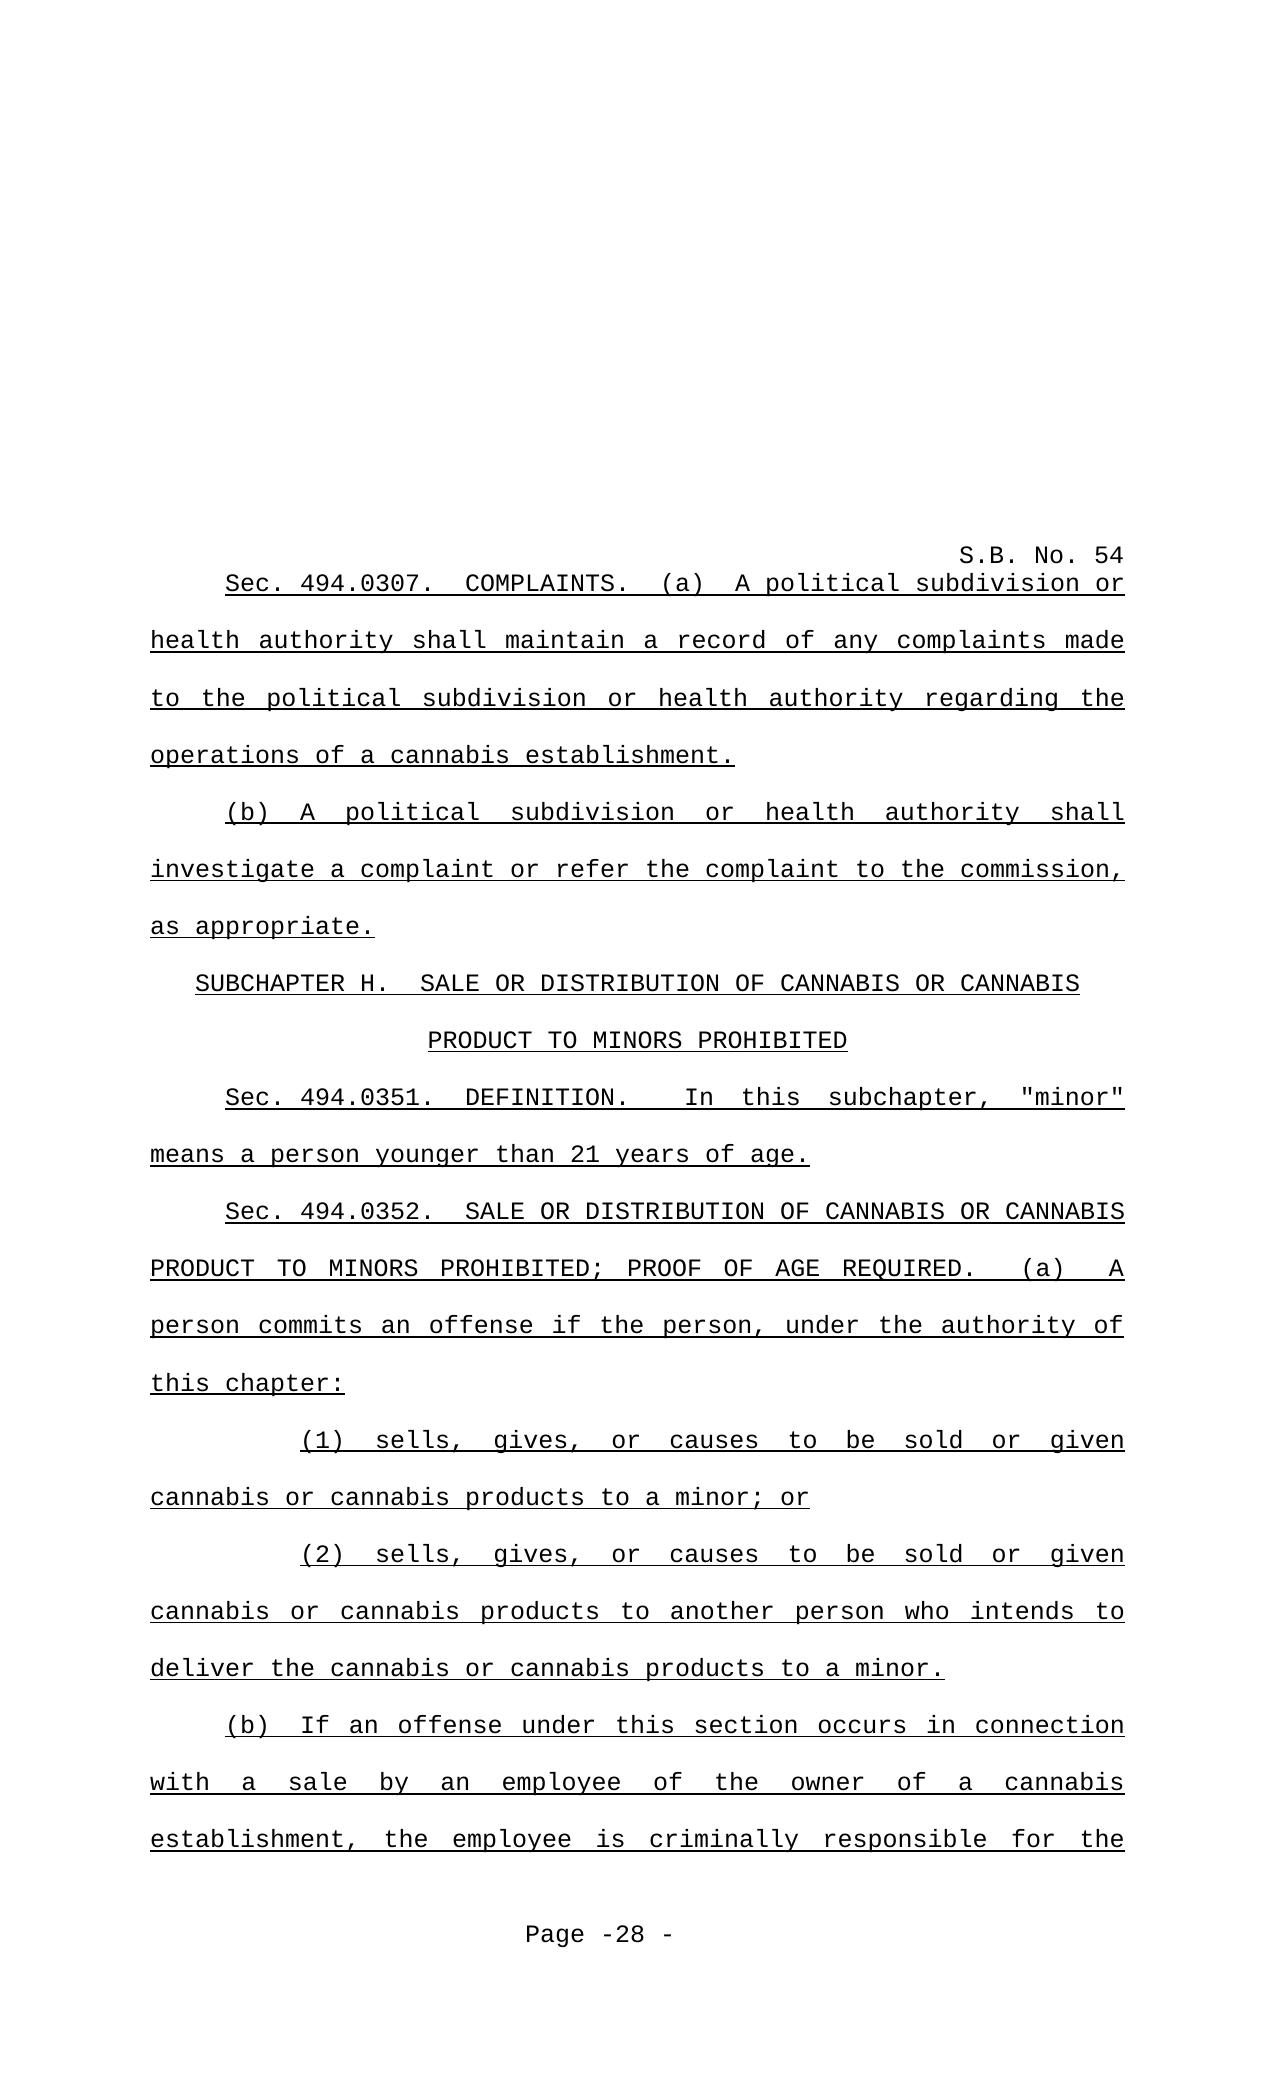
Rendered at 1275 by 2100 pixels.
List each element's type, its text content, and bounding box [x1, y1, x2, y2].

text (b) A political subdivision or health authority shall investigate a complaint or refer the complaint to the commission, as appropriate. [150, 799, 1125, 880]
text Sec. 494.0307. COMPLAINTS. (a) A political subdivision or health authority shall maintain a record of any complaints made to the political subdivision or health authority regarding the operations of a cannabis establishment. [150, 710, 1125, 771]
text SUBCHAPTER H. SALE OR DISTRIBUTION OF CANNABIS OR CANNABIS PRODUCT TO MINORS PROHIBITED [150, 970, 1125, 1056]
text (2) sells, gives, or causes to be sold or given cannabis or cannabis products to another person who intends to deliver the cannabis or cannabis products to a minor. [150, 1541, 1125, 1622]
text Sec. 494.0307. COMPLAINTS. (a) A political subdivision or health authority shall maintain a record of any complaints made to the political subdivision or health authority regarding the operations of a cannabis establishment. [150, 653, 1125, 708]
text Sec. 494.0307. COMPLAINTS. (a) A political subdivision or health authority shall maintain a record of any complaints made to the political subdivision or health authority regarding the operations of a cannabis establishment. [150, 571, 1125, 651]
text Sec. 494.0352. SALE OR DISTRIBUTION OF CANNABIS OR CANNABIS PRODUCT TO MINORS PROHIBITED; PROOF OF AGE REQUIRED. (a) A person commits an offense if the person, under the authority of this chapter: [150, 1199, 1125, 1279]
text Sec. 494.0351. DEFINITION. In this subchapter, "minor" means a person younger than 21 years of age. [150, 1084, 1125, 1170]
text (b) A political subdivision or health authority shall investigate a complaint or refer the complaint to the commission, as appropriate. [150, 881, 1125, 942]
text (1) sells, gives, or causes to be sold or given cannabis or cannabis products to a minor; or [150, 1427, 1125, 1513]
text (2) sells, gives, or causes to be sold or given cannabis or cannabis products to another person who intends to deliver the cannabis or cannabis products to a minor. [150, 1623, 1125, 1684]
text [150, 1795, 1125, 1850]
text Sec. 494.0352. SALE OR DISTRIBUTION OF CANNABIS OR CANNABIS PRODUCT TO MINORS PROHIBITED; PROOF OF AGE REQUIRED. (a) A person commits an offense if the person, under the authority of this chapter: [150, 1281, 1125, 1398]
